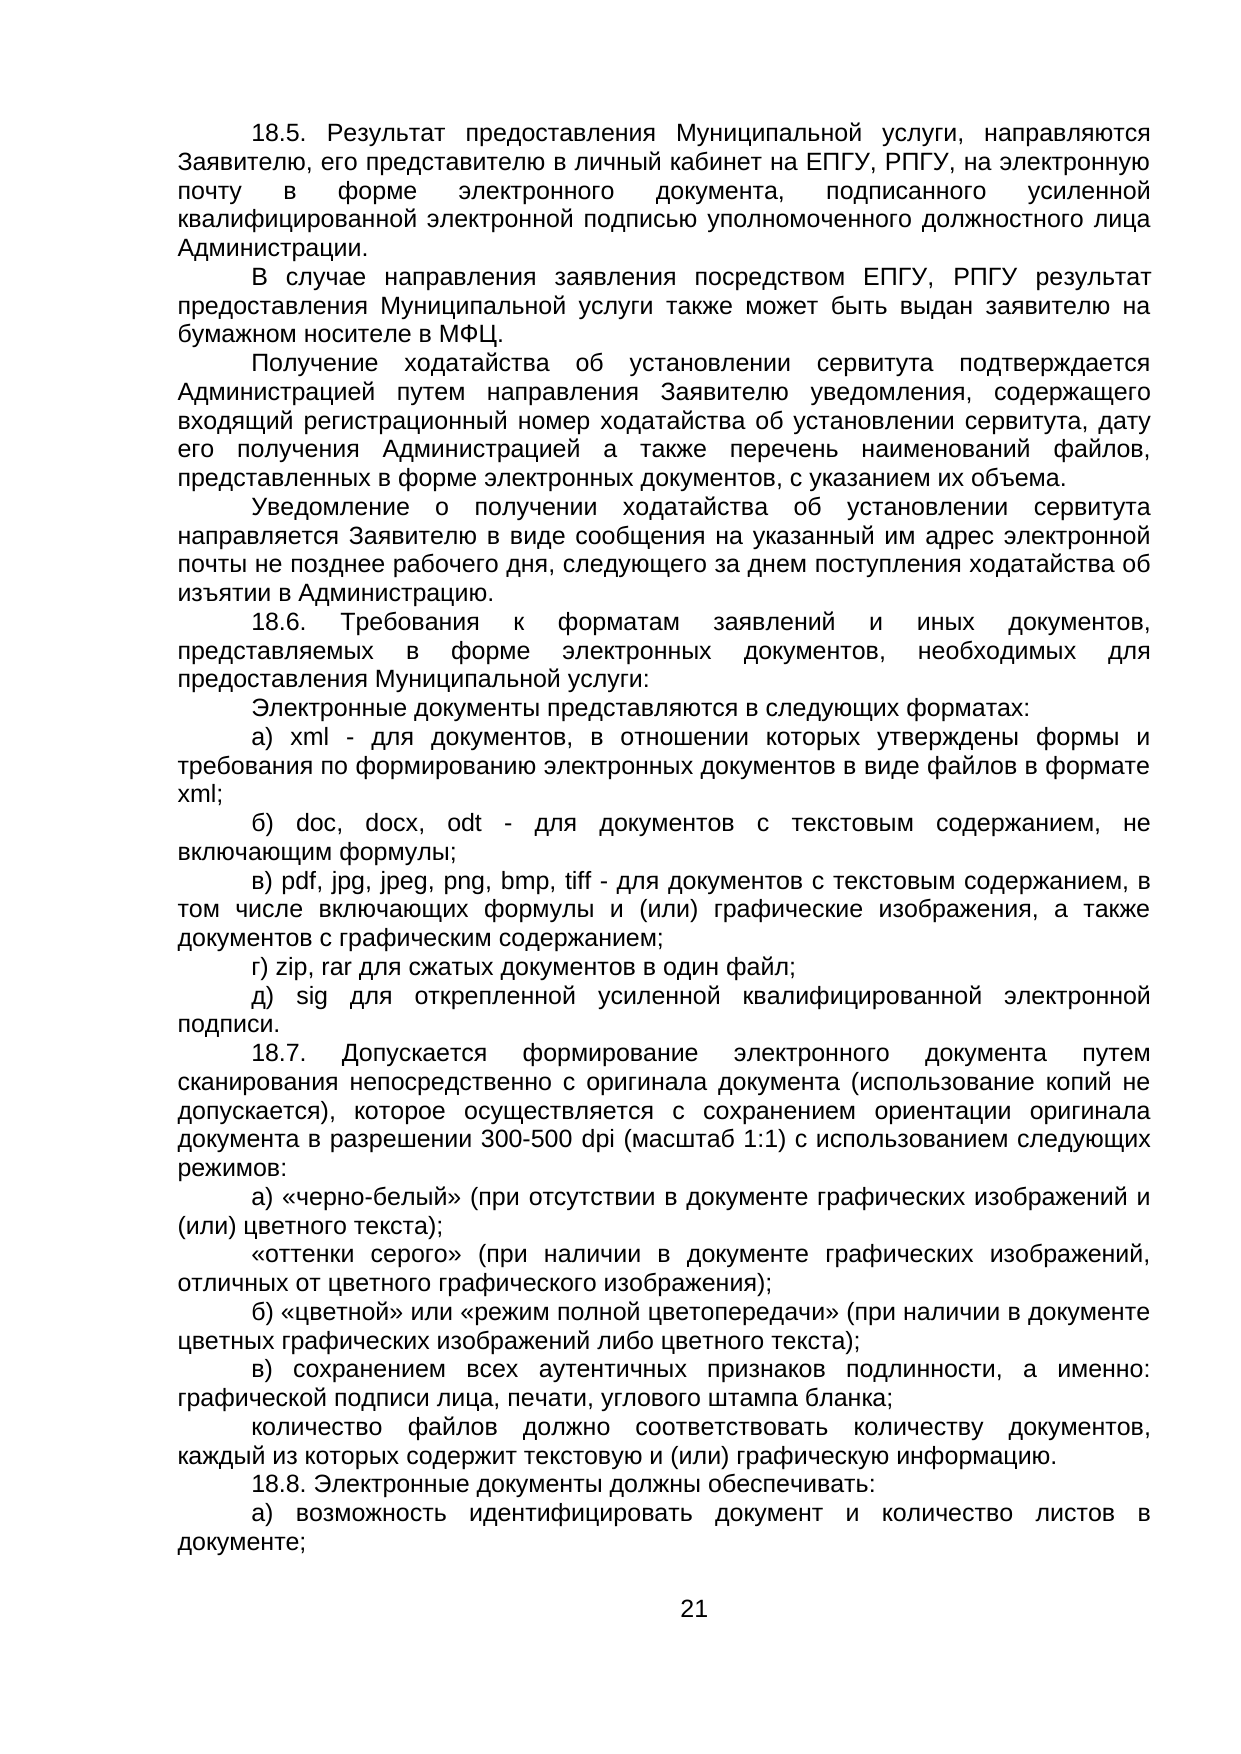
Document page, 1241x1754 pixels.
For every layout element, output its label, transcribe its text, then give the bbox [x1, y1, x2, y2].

text «оттенки серого» (при наличии в документе графических изображений, отличных от цветного графического изображения); [177, 1239, 1152, 1297]
text б) doc, docx, odt - для документов с текстовым содержанием, не включающим формулы; [177, 808, 1152, 866]
text Электронные документы представляются в следующих форматах: [177, 693, 1152, 722]
text Уведомление о получении ходатайства об установлении сервитута направляется Заявителю в виде сообщения на указанный им адрес электронной почты не позднее рабочего дня, следующего за днем поступления ходатайства об изъятии в Администрацию. [177, 492, 1152, 607]
text д) sig для открепленной усиленной квалифицированной электронной подписи. [177, 981, 1152, 1038]
text Получение ходатайства об установлении сервитута подтверждается Администрацией путем направления Заявителю уведомления, содержащего входящий регистрационный номер ходатайства об установлении сервитута, дату его получения Администрацией а также перечень наименований файлов, представленных в форме электронных документов, с указанием их объема. [177, 348, 1152, 492]
text а) возможность идентифицировать документ и количество листов в документе; [177, 1498, 1152, 1556]
text г) zip, rar для сжатых документов в один файл; [177, 952, 1152, 981]
text В случае направления заявления посредством ЕПГУ, РПГУ результат предоставления Муниципальной услуги также может быть выдан заявителю на бумажном носителе в МФЦ. [177, 262, 1152, 348]
text 18.8. Электронные документы должны обеспечивать: [177, 1469, 1152, 1498]
text 18.5. Результат предоставления Муниципальной услуги, направляются Заявителю, его представителю в личный кабинет на ЕПГУ, РПГУ, на электронную почту в форме электронного документа, подписанного усиленной квалифицированной электронной подписью уполномоченного должностного лица Администрации. [177, 118, 1152, 262]
text в) сохранением всех аутентичных признаков подлинности, а именно: графической подписи лица, печати, углового штампа бланка; [177, 1354, 1152, 1412]
text а) xml - для документов, в отношении которых утверждены формы и требования по формированию электронных документов в виде файлов в формате xml; [177, 722, 1152, 808]
text количество файлов должно соответствовать количеству документов, каждый из которых содержит текстовую и (или) графическую информацию. [177, 1412, 1152, 1469]
text а) «черно-белый» (при отсутствии в документе графических изображений и (или) цветного текста); [177, 1182, 1152, 1239]
text 18.7. Допускается формирование электронного документа путем сканирования непосредственно с оригинала документа (использование копий не допускается), которое осуществляется с сохранением ориентации оригинала документа в разрешении 300-500 dpi (масштаб 1:1) с использованием следующих режимов: [177, 1038, 1152, 1182]
text б) «цветной» или «режим полной цветопередачи» (при наличии в документе цветных графических изображений либо цветного текста); [177, 1297, 1152, 1354]
text 18.6. Требования к форматам заявлений и иных документов, представляемых в форме электронных документов, необходимых для предоставления Муниципальной услуги: [177, 607, 1152, 693]
text в) pdf, jpg, jpeg, png, bmp, tiff - для документов с текстовым содержанием, в том числе включающих формулы и (или) графические изображения, а также документов с графическим содержанием; [177, 866, 1152, 952]
